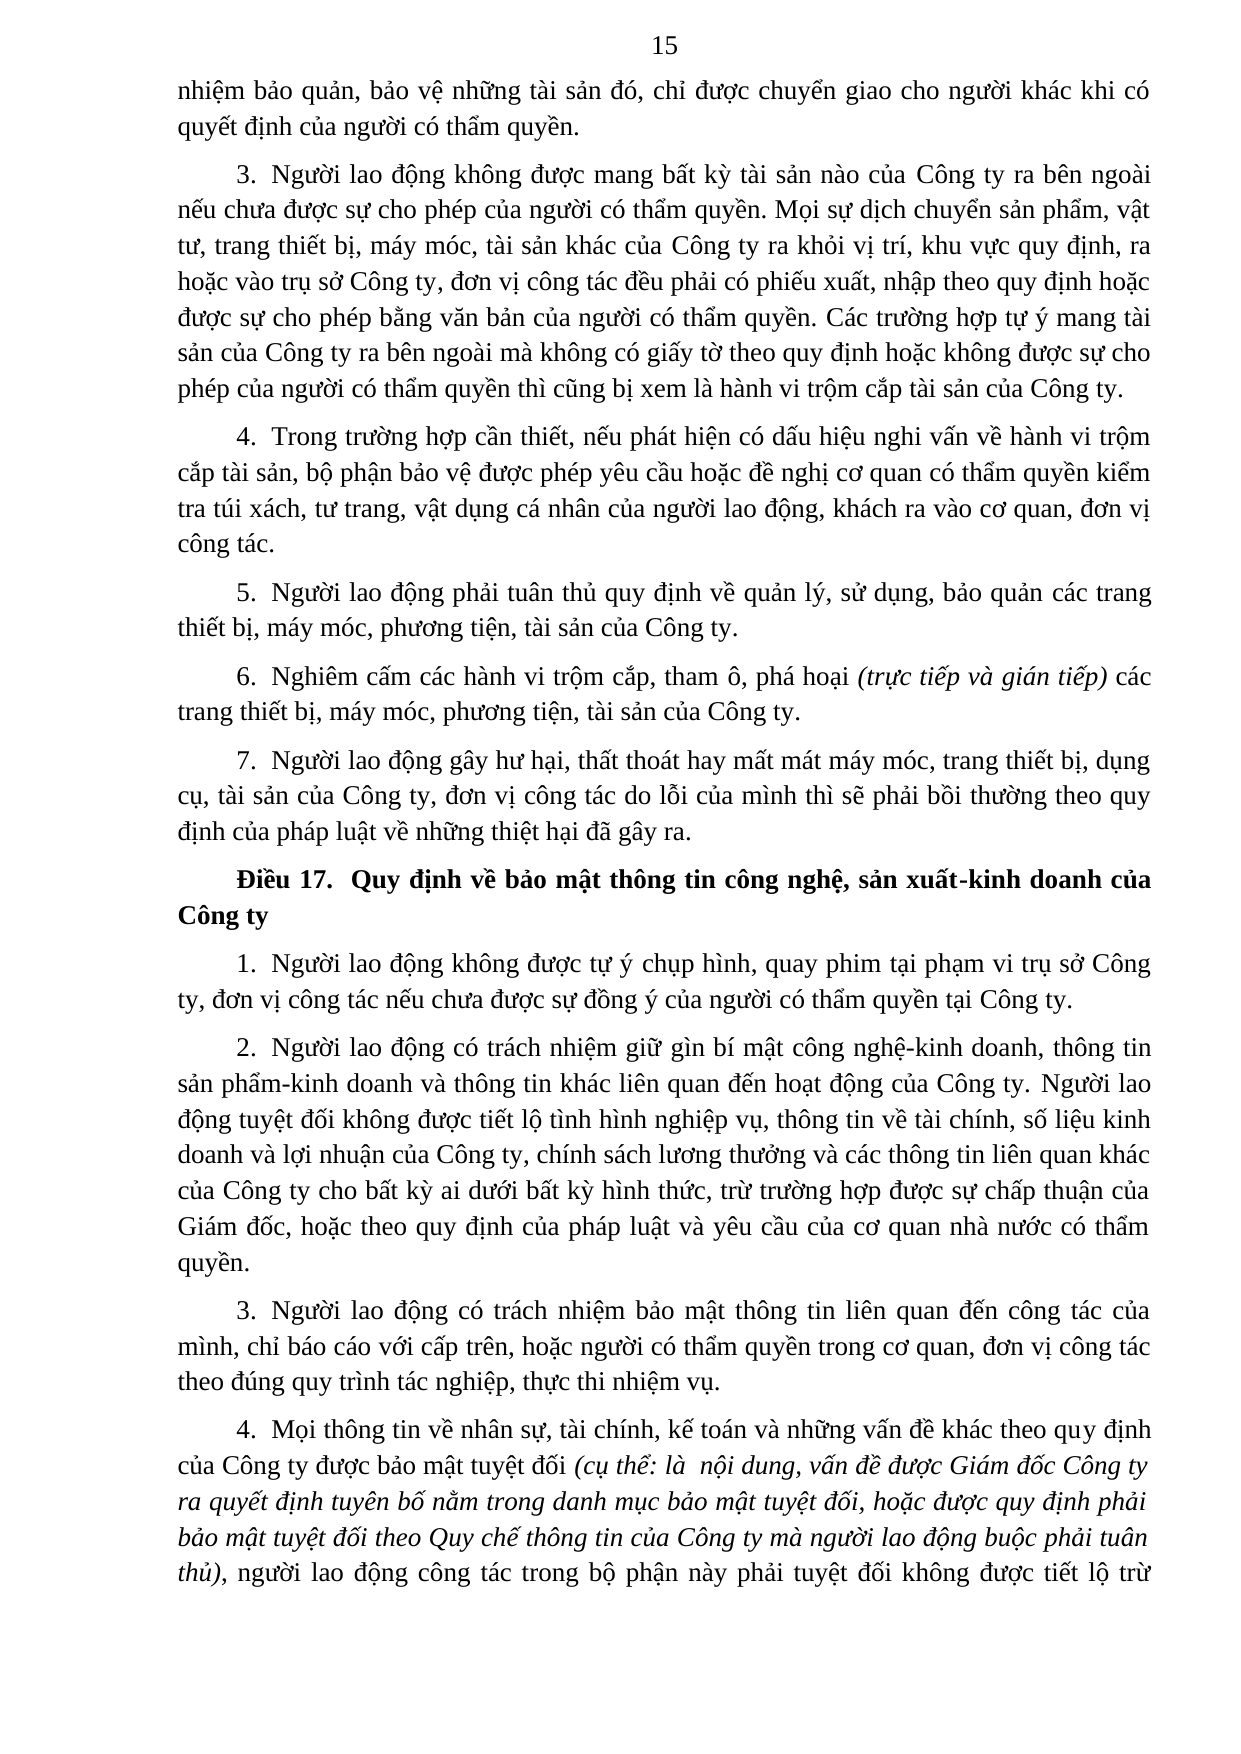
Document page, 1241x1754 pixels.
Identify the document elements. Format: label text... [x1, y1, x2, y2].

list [177, 1414, 1152, 1588]
list Người lao động có trách nhiệm giữ gìn bí mật công nghệ-kinh doanh, thông tin sản phẩm-kinh doanh và thông tin khác liên quan đến hoạt động của Công ty. Người lao động tuyệt đối không được tiết lộ tình hình nghiệp vụ, thông tin về tài chính, số liệu kinh doanh và lợi nhuận của Công ty, chính sách lương thưởng và các thông tin liên quan khác của Công ty cho bất kỳ ai dưới bất kỳ hình thức, trừ trường hợp được sự chấp thuận của Giám đốc, hoặc theo quy định của pháp luật và yêu cầu của cơ quan nhà nước có thẩm quyền. [177, 1031, 1152, 1277]
list Trong trường hợp cần thiết, nếu phát hiện có dấu hiệu nghi vấn về hành vi trộm cắp tài sản, bộ phận bảo vệ được phép yêu cầu hoặc đề nghị cơ quan có thẩm quyền kiểm tra túi xách, tư trang, vật dụng cá nhân của người lao động, khách ra vào cơ quan, đơn vị công tác. [177, 420, 1152, 559]
list Nghiêm cấm các hành vi trộm cắp, tham ô, phá hoại (trực tiếp và gián tiếp) các trang thiết bị, máy móc, phương tiện, tài sản của Công ty. [177, 660, 1152, 727]
list Người lao động gây hư hại, thất thoát hay mất mát máy móc, trang thiết bị, dụng cụ, tài sản của Công ty, đơn vị công tác do lỗi của mình thì sẽ phải bồi thường theo quy định của pháp luật về những thiệt hại đã gây ra. [177, 744, 1152, 846]
list Người lao động không được mang bất kỳ tài sản nào của Công ty ra bên ngoài nếu chưa được sự cho phép của người có thẩm quyền. Mọi sự dịch chuyển sản phẩm, vật tư, trang thiết bị, máy móc, tài sản khác của Công ty ra khỏi vị trí, khu vực quy định, ra hoặc vào trụ sở Công ty, đơn vị công tác đều phải có phiếu xuất, nhập theo quy định hoặc được sự cho phép bằng văn bản của người có thẩm quyền. Các trường hợp tự ý mang tài sản của Công ty ra bên ngoài mà không có giấy tờ theo quy định hoặc không được sự cho phép của người có thẩm quyền thì cũng bị xem là hành vi trộm cắp tài sản của Công ty. [177, 158, 1152, 403]
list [177, 74, 1152, 141]
text Điều 17. Quy định về bảo mật thông tin công nghệ, sản xuất-kinh doanh của Công ty [177, 863, 1152, 930]
list Người lao động có trách nhiệm bảo mật thông tin liên quan đến công tác của mình, chỉ báo cáo với cấp trên, hoặc người có thẩm quyền trong cơ quan, đơn vị công tác theo đúng quy trình tác nghiệp, thực thi nhiệm vụ. [177, 1294, 1152, 1397]
list Người lao động không được tự ý chụp hình, quay phim tại phạm vi trụ sở Công ty, đơn vị công tác nếu chưa được sự đồng ý của người có thẩm quyền tại Công ty. [177, 947, 1152, 1014]
list Người lao động phải tuân thủ quy định về quản lý, sử dụng, bảo quản các trang thiết bị, máy móc, phương tiện, tài sản của Công ty. [177, 576, 1152, 643]
